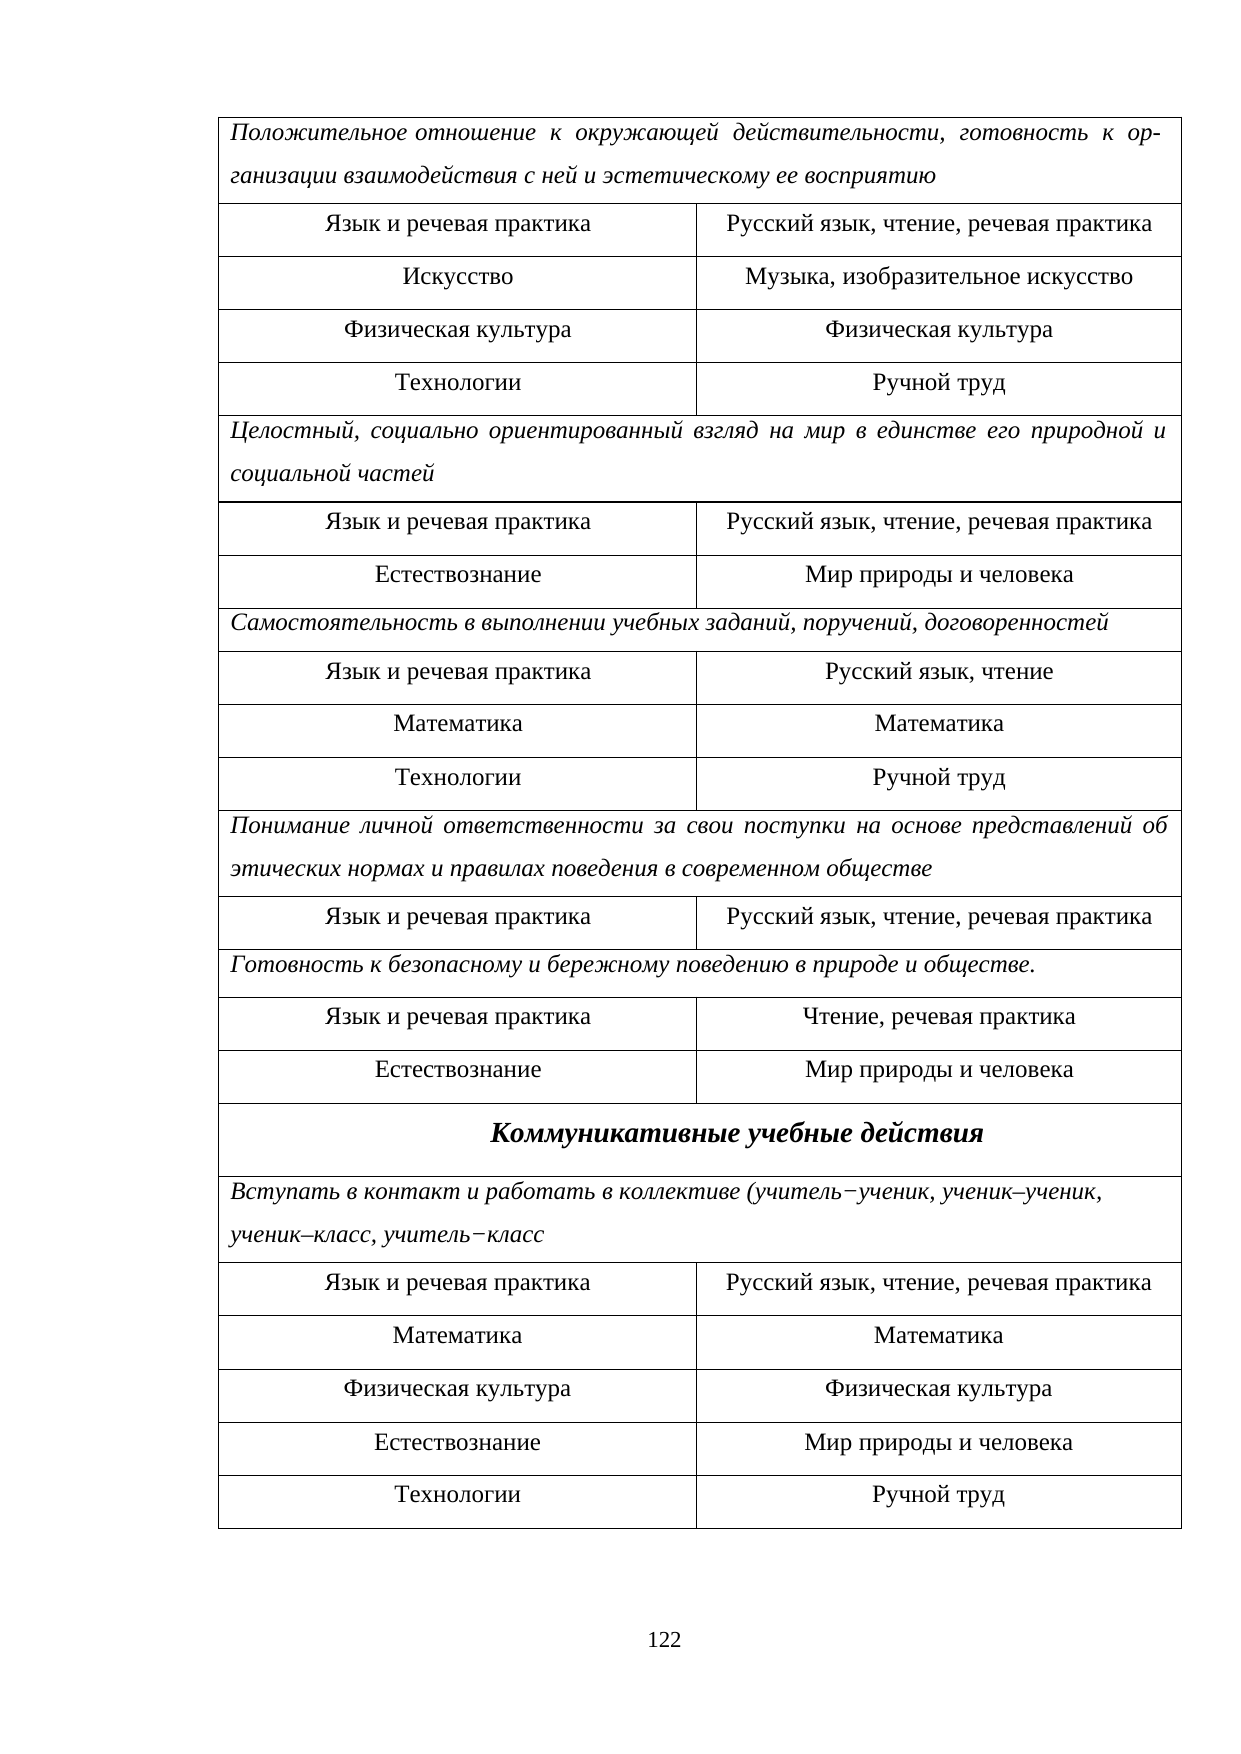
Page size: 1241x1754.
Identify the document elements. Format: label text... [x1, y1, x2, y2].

table_cell Русский язык, чтение [697, 652, 1181, 704]
table_cell Русский язык, чтение, речевая практика [697, 204, 1181, 256]
table_cell Естествознание [219, 556, 696, 608]
table_cell Мир природы и человека [697, 1051, 1181, 1103]
table_cell Чтение, речевая практика [697, 998, 1181, 1049]
table_header Положительное отношение к окружающей действительности, готовность к ор- ганизации взаимодействия с ней и эстетическому ее восприятию [219, 118, 1181, 203]
table_cell Ручной труд [697, 758, 1181, 810]
table_cell Готовность к безопасному и бережному поведению в природе и обществе. [219, 950, 1181, 997]
table_cell Русский язык, чтение, речевая практика [697, 503, 1181, 554]
table_cell Технологии [219, 1476, 696, 1528]
table_cell Искусство [219, 257, 696, 309]
table_cell Физическая культура [219, 1370, 696, 1422]
table_cell Математика [697, 1316, 1181, 1369]
table_cell Математика [219, 1316, 696, 1369]
table_cell Целостный, социально ориентированный взгляд на мир в единстве его природной и социальной частей [219, 416, 1181, 501]
table_cell Технологии [219, 363, 696, 415]
table_cell Понимание личной ответственности за свои поступки на основе представлений об этических нормах и правилах поведения в современном обществе [219, 811, 1181, 896]
table_cell Самостоятельность в выполнении учебных заданий, поручений, договоренностей [219, 609, 1181, 651]
table_cell Музыка, изобразительное искусство [697, 257, 1181, 309]
table_cell Коммуникативные учебные действия [219, 1104, 1181, 1176]
table_cell Язык и речевая практика [219, 652, 696, 704]
table_cell Русский язык, чтение, речевая практика [697, 897, 1181, 949]
table_cell Математика [219, 705, 696, 757]
table_cell Физическая культура [697, 1370, 1181, 1422]
table_cell Вступать в контакт и работать в коллективе (учитель−ученик, ученик–ученик, ученик–класс, учитель−класс [219, 1177, 1181, 1262]
table_cell Естествознание [219, 1051, 696, 1103]
table_cell Естествознание [219, 1423, 696, 1475]
table_cell Физическая культура [697, 310, 1181, 362]
table_cell Язык и речевая практика [219, 998, 696, 1049]
table_cell Русский язык, чтение, речевая практика [697, 1263, 1181, 1315]
table_cell Технологии [219, 758, 696, 810]
table_cell Ручной труд [697, 1476, 1181, 1528]
table_cell Математика [697, 705, 1181, 757]
table_cell Ручной труд [697, 363, 1181, 415]
table_cell Физическая культура [219, 310, 696, 362]
table_cell Мир природы и человека [697, 556, 1181, 608]
table_cell Язык и речевая практика [219, 204, 696, 256]
table_cell Язык и речевая практика [219, 1263, 696, 1315]
table_cell Мир природы и человека [697, 1423, 1181, 1475]
table_cell Язык и речевая практика [219, 897, 696, 949]
table_cell Язык и речевая практика [219, 503, 696, 554]
